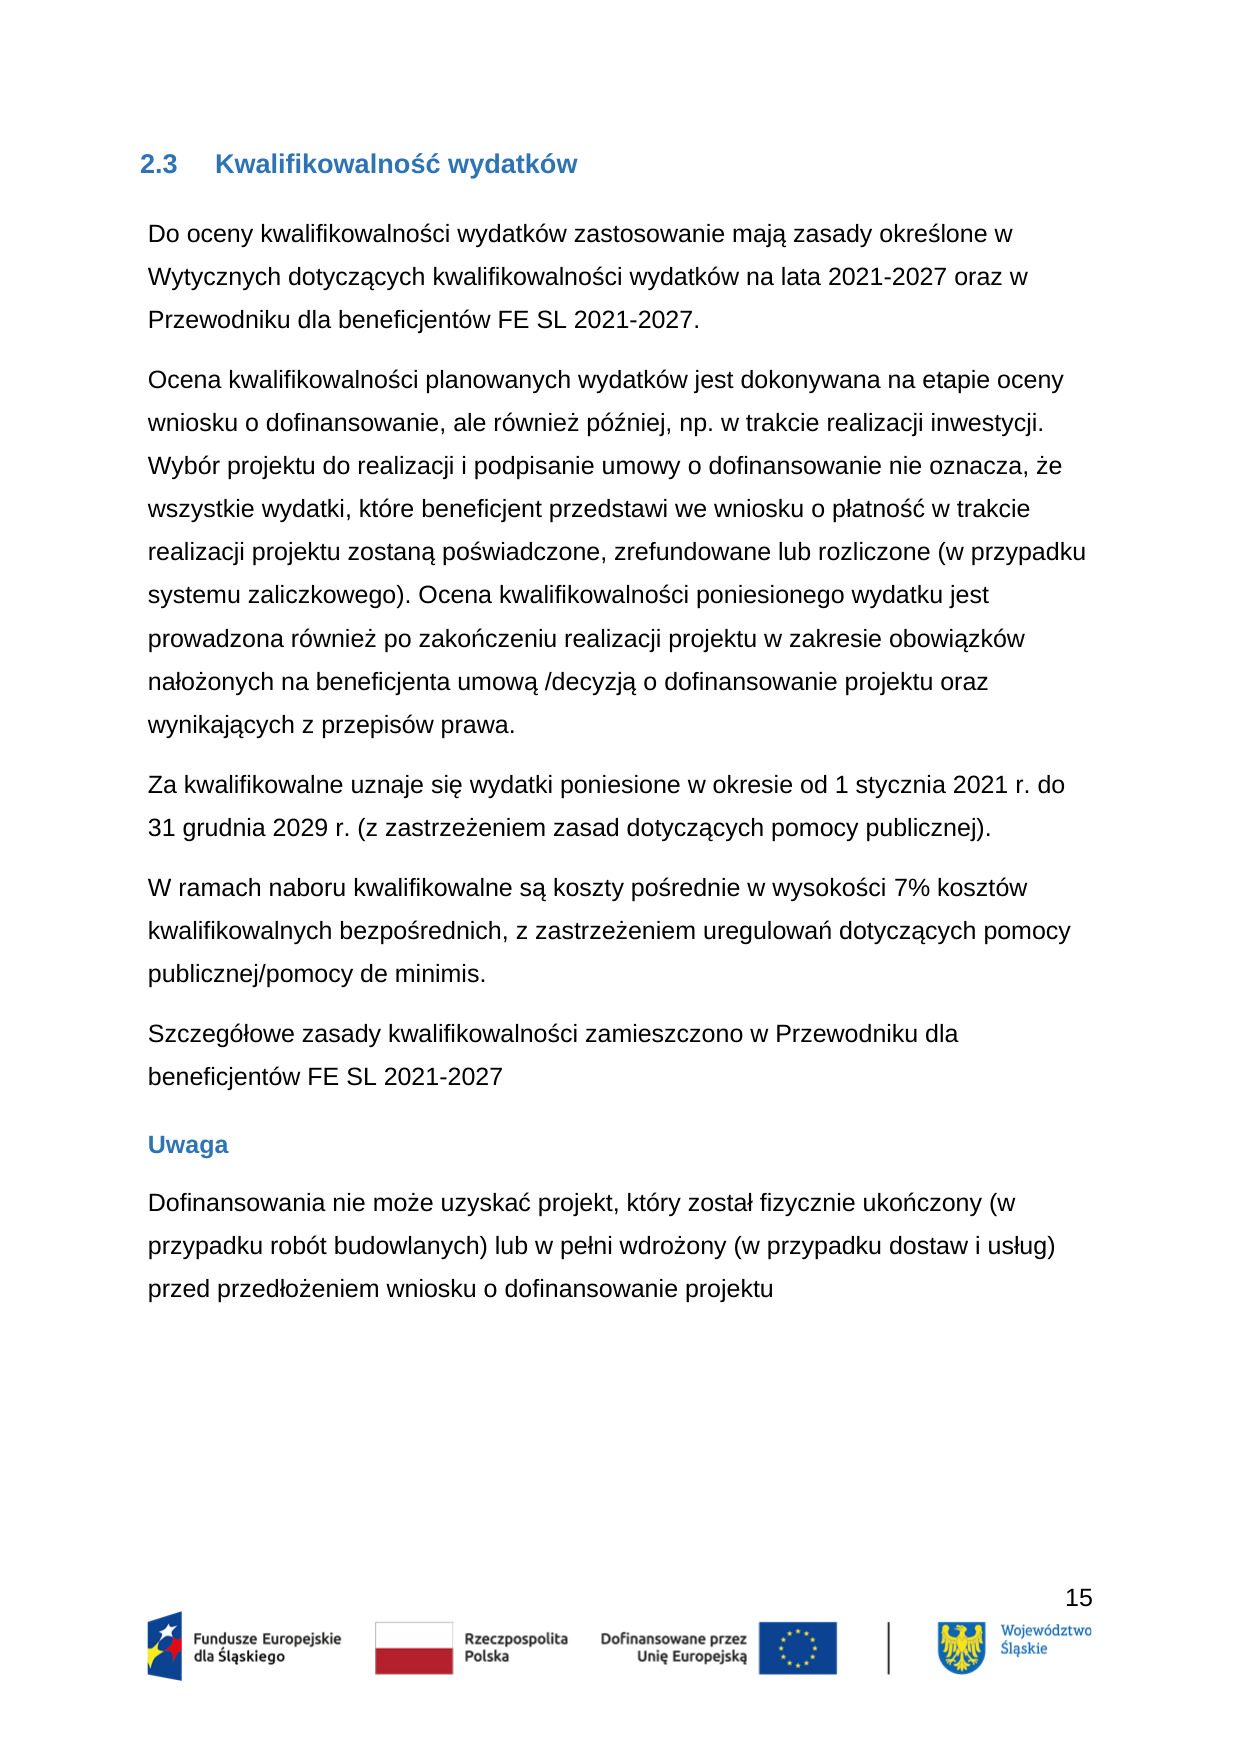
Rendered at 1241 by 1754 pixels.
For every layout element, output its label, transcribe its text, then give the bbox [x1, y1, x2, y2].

picture [147, 1611, 1092, 1681]
text Ocena kwalifikowalności planowanych wydatków jest dokonywana na etapie oceny wniosku o dofinansowanie, ale również później, np. w trakcie realizacji inwestycji. Wybór projektu do realizacji i podpisanie umowy o dofinansowanie nie oznacza, że wszystkie wydatki, które beneficjent przedstawi we wniosku o płatność w trakcie realizacji projektu zostaną poświadczone, zrefundowane lub rozliczone (w przypadku systemu zaliczkowego). Ocena kwalifikowalności poniesionego wydatku jest prowadzona również po zakończeniu realizacji projektu w zakresie obowiązków nałożonych na beneficjenta umową /decyzją o dofinansowanie projektu oraz wynikających z przepisów prawa. [148, 365, 1093, 739]
text Szczegółowe zasady kwalifikowalności zamieszczono w Przewodniku dla beneficjentów FE SL 2021-2027 [148, 1019, 1093, 1091]
text Dofinansowania nie może uzyskać projekt, który został fizycznie ukończony (w przypadku robót budowlanych) lub w pełni wdrożony (w przypadku dostaw i usług) przed przedłożeniem wniosku o dofinansowanie projektu [148, 1188, 1093, 1303]
text W ramach naboru kwalifikowalne są koszty pośrednie w wysokości 7% kosztów kwalifikowalnych bezpośrednich, z zastrzeżeniem uregulowań dotyczących pomocy publicznej/pomocy de minimis. [148, 873, 1093, 988]
subtitle Kwalifikowalność wydatków [140, 148, 1093, 179]
text Za kwalifikowalne uznaje się wydatki poniesione w okresie od 1 stycznia 2021 r. do 31 grudnia 2029 r. (z zastrzeżeniem zasad dotyczących pomocy publicznej). [148, 770, 1093, 842]
text Uwaga [148, 1130, 1093, 1159]
text Do oceny kwalifikowalności wydatków zastosowanie mają zasady określone w Wytycznych dotyczących kwalifikowalności wydatków na lata 2021-2027 oraz w Przewodniku dla beneficjentów FE SL 2021-2027. [148, 219, 1093, 334]
